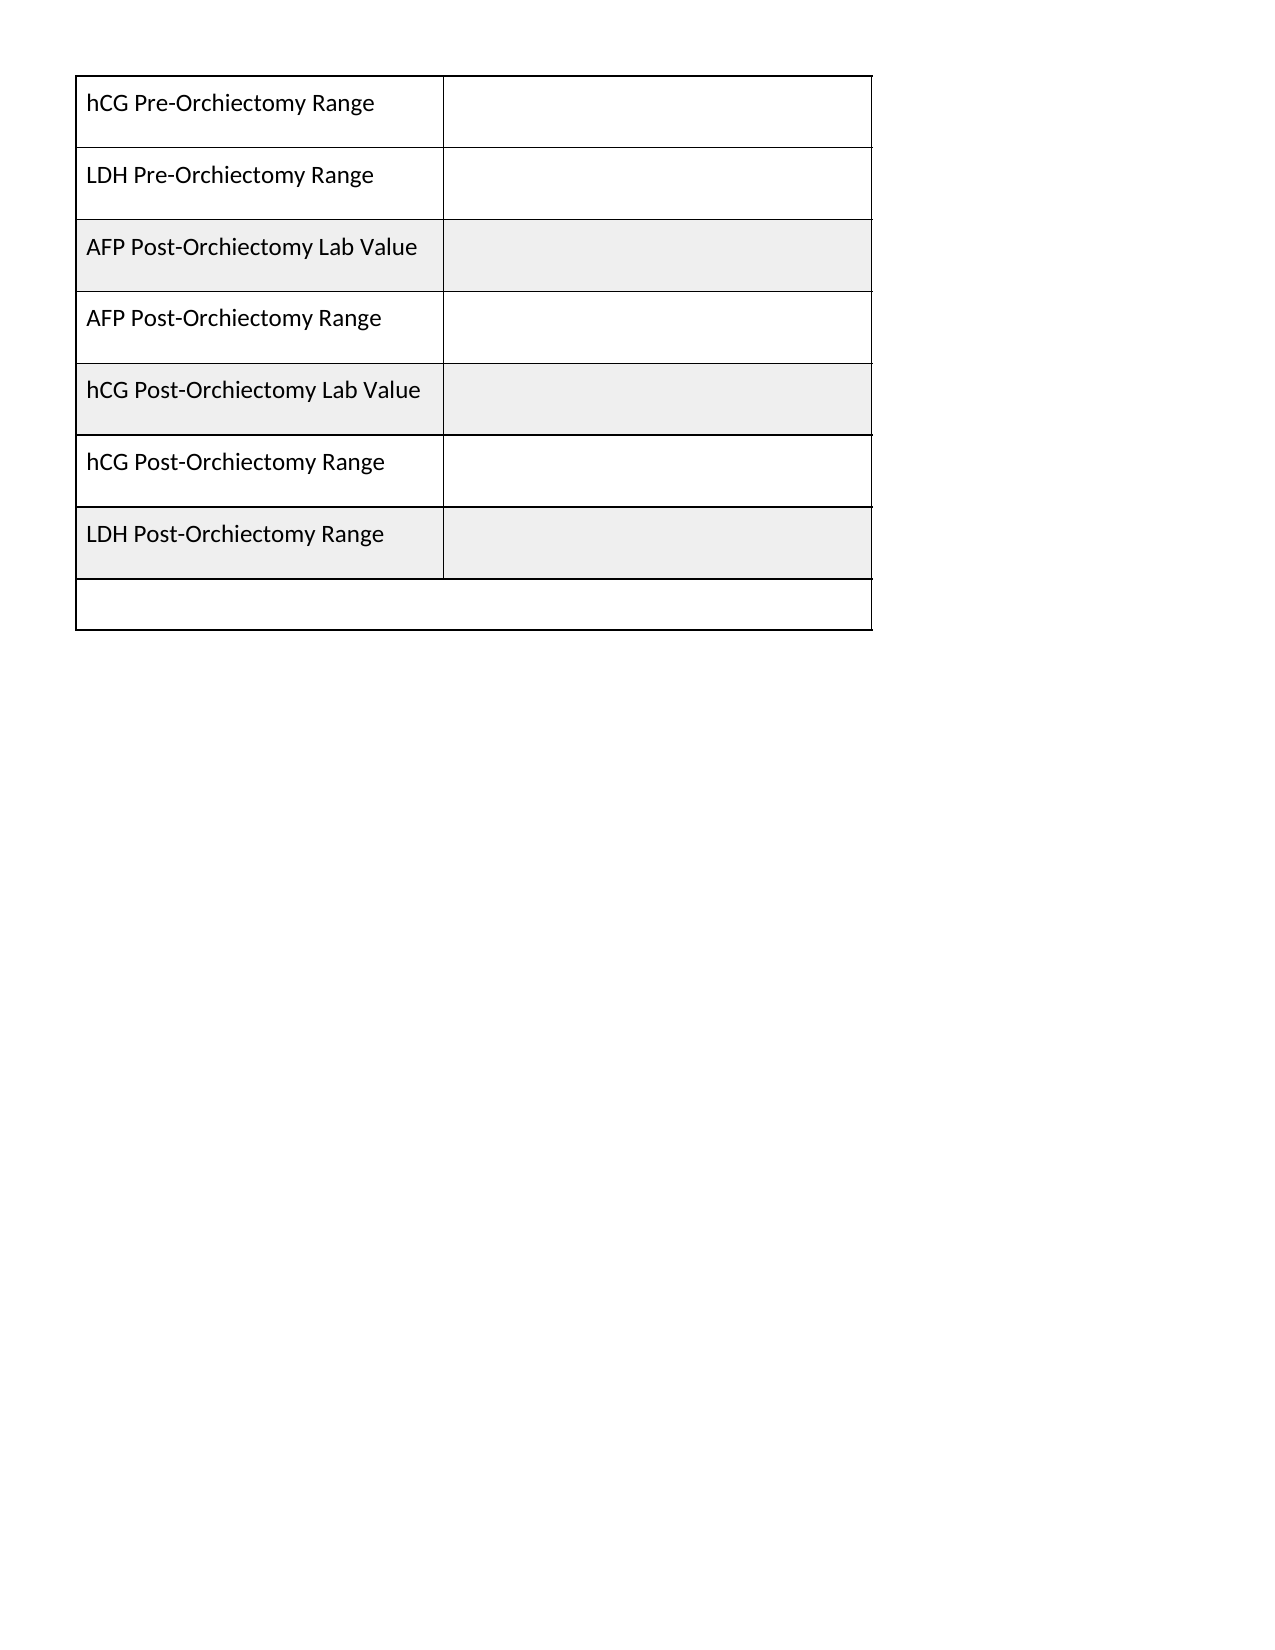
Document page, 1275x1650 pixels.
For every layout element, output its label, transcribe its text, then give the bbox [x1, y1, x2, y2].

table_cell LDH Post-Orchiectomy Range [77, 508, 443, 578]
table_cell AFP Post-Orchiectomy Lab Value [77, 220, 443, 291]
table_cell [444, 364, 871, 434]
table_cell [444, 436, 871, 506]
table_cell [444, 292, 871, 362]
table_cell hCG Post-Orchiectomy Lab Value [77, 364, 443, 434]
table_cell hCG Pre-Orchiectomy Range [77, 77, 443, 147]
table_cell hCG Post-Orchiectomy Range [77, 436, 443, 506]
table_cell [444, 508, 871, 578]
table_cell AFP Post-Orchiectomy Range [77, 292, 443, 362]
table_cell [444, 220, 871, 291]
table_cell [444, 148, 871, 219]
table_cell [444, 77, 871, 147]
table_cell LDH Pre-Orchiectomy Range [77, 148, 443, 219]
table_cell [77, 580, 871, 629]
